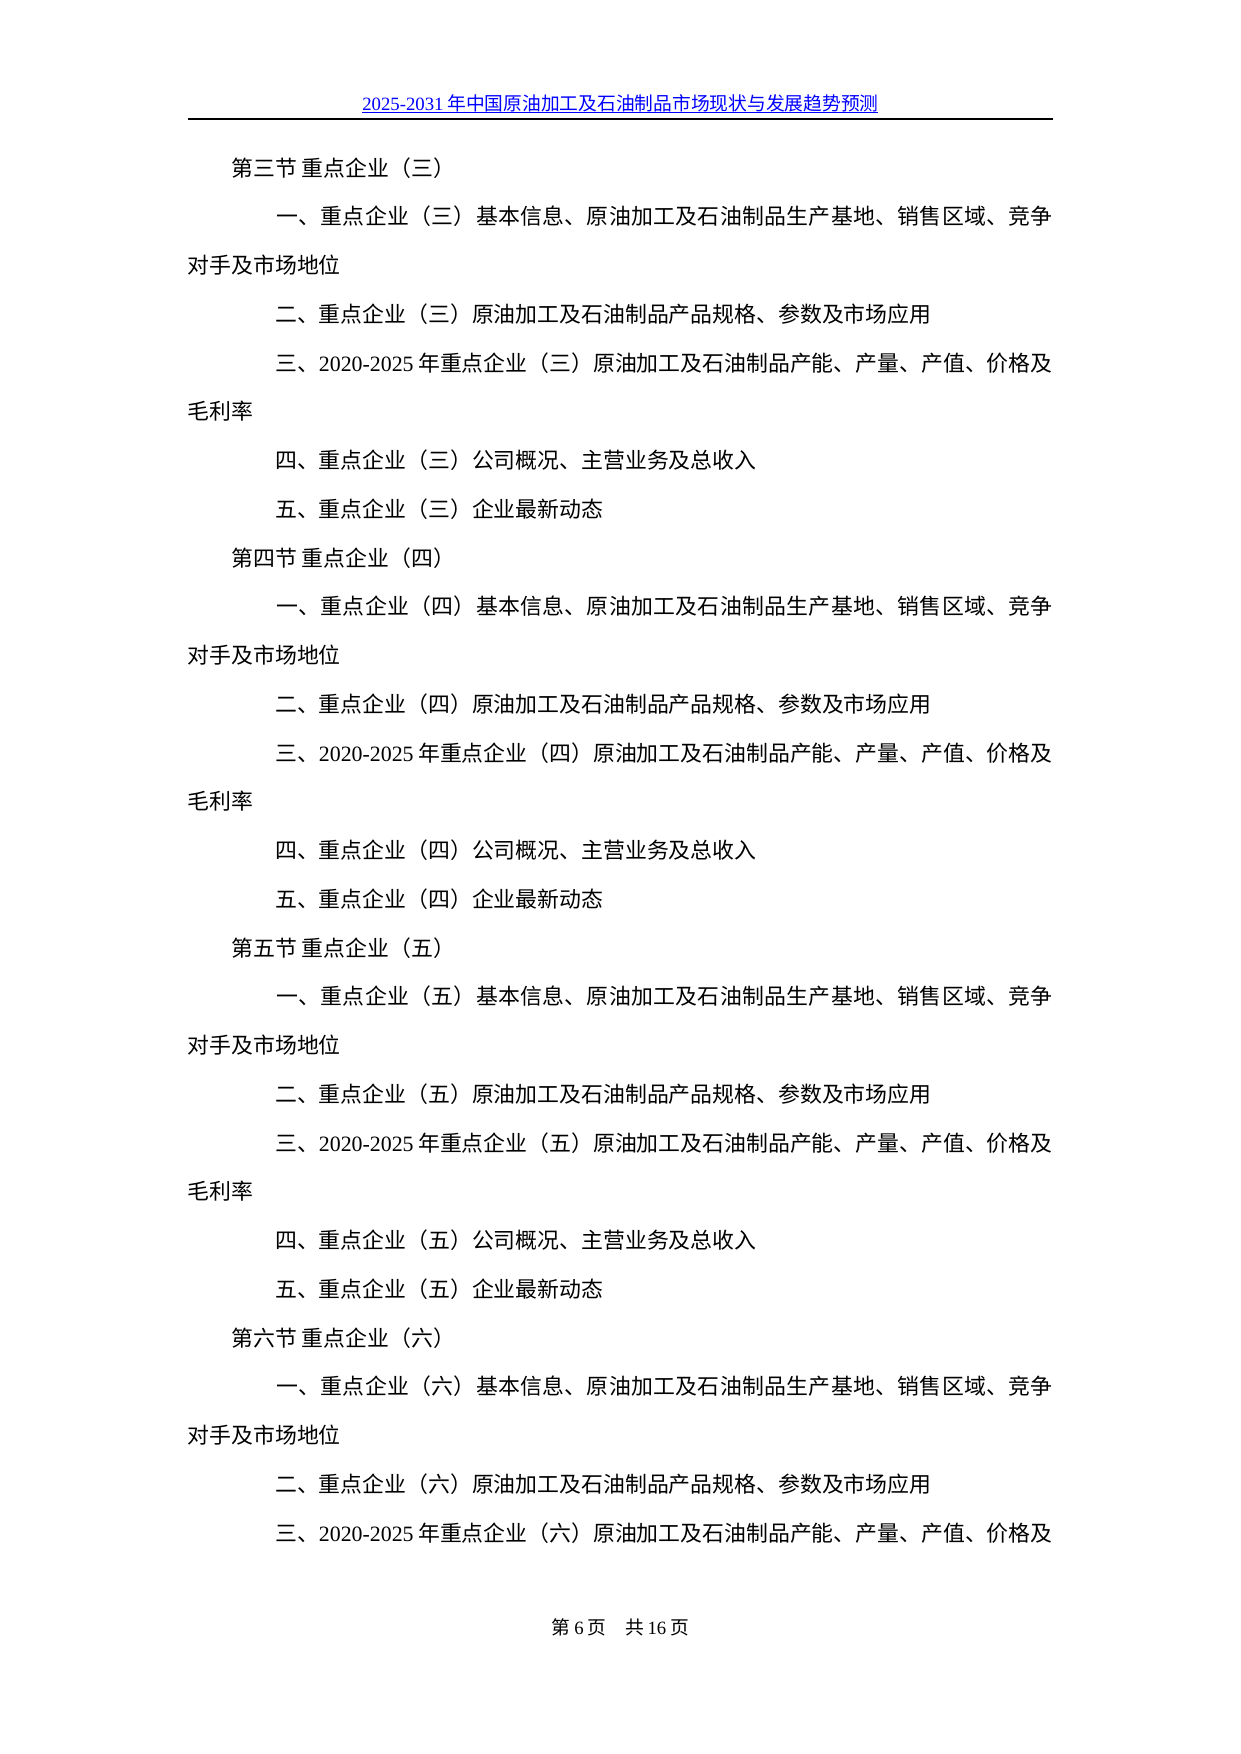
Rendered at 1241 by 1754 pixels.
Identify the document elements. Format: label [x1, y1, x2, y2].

text [187, 150, 1053, 1548]
